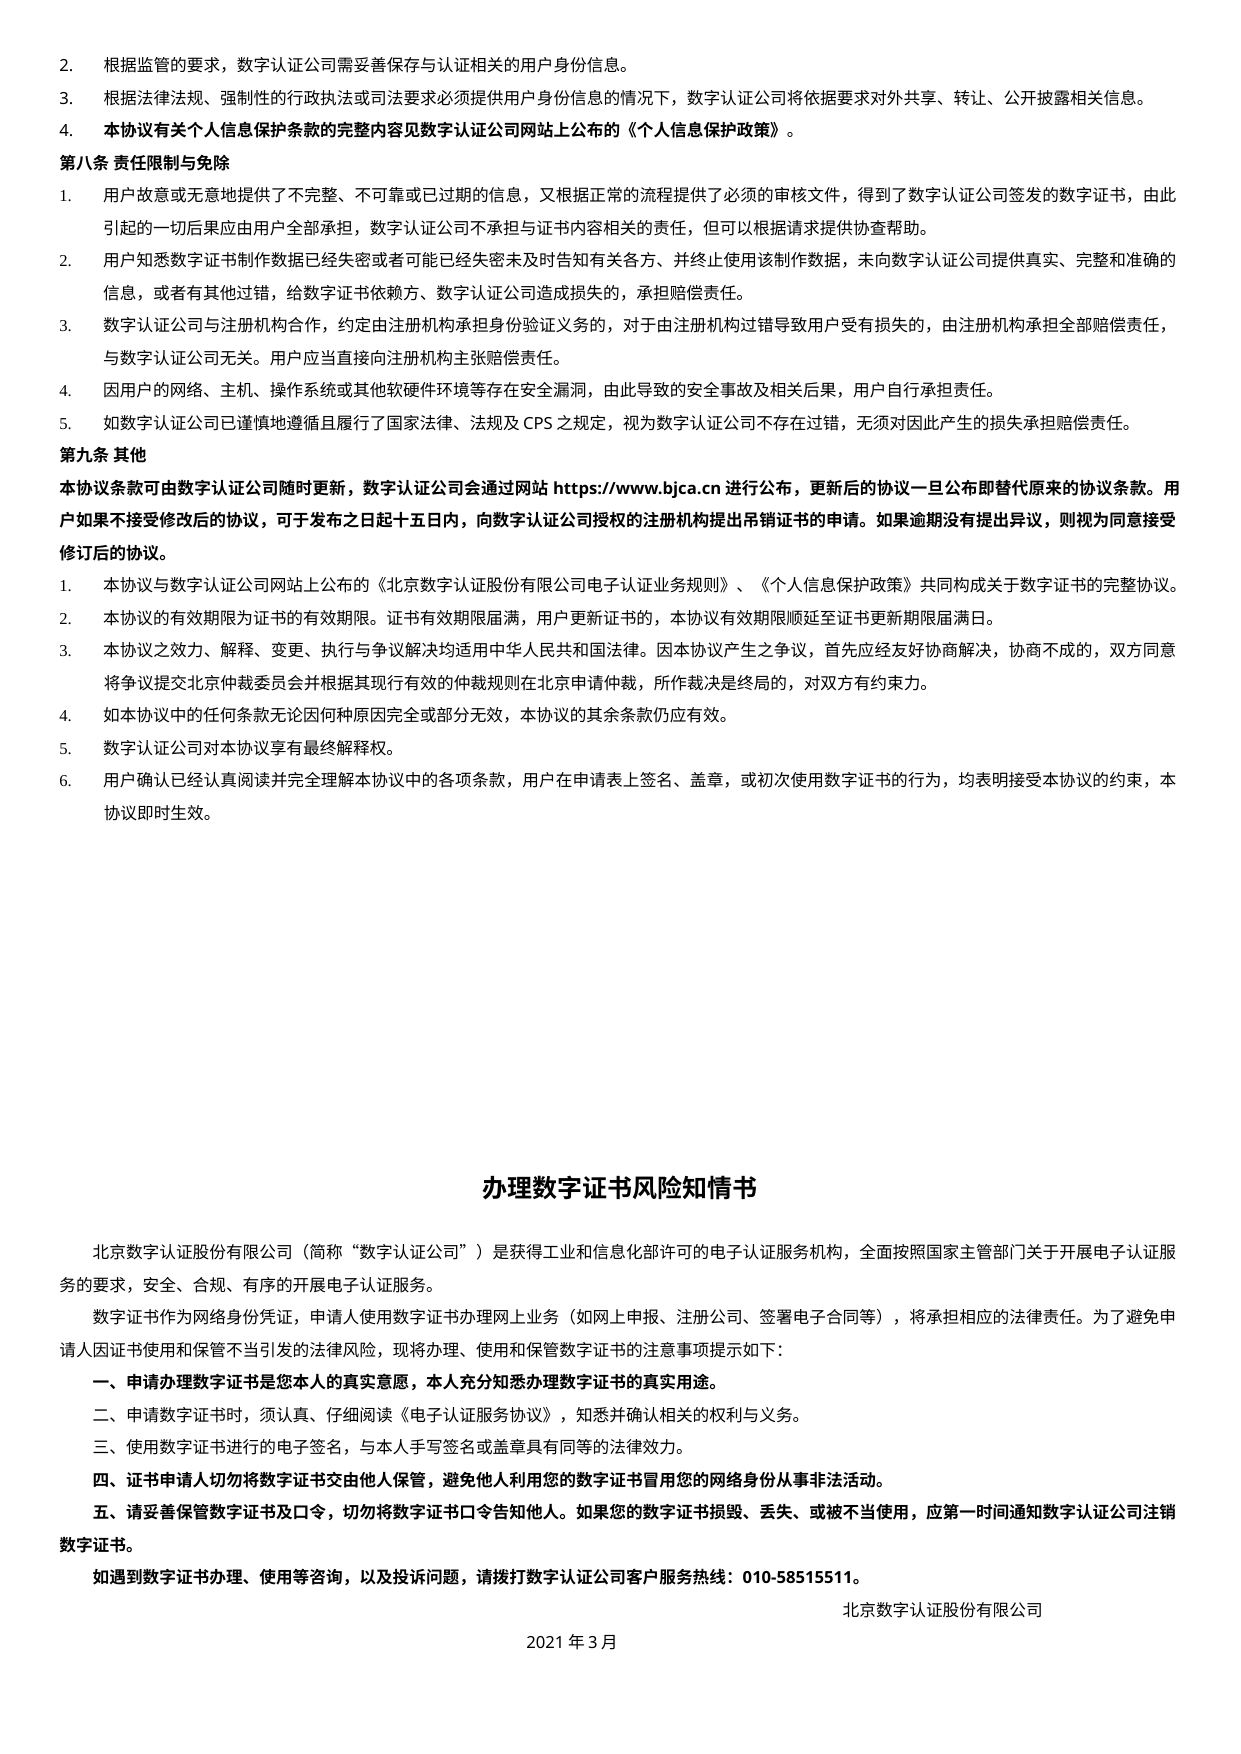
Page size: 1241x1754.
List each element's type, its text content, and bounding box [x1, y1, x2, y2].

list 本协议的有效期限为证书的有效期限。证书有效期限届满，用户更新证书的，本协议有效期限顺延至证书更新期限届满日。 [59, 601, 1181, 633]
list 因用户的网络、主机、操作系统或其他软硬件环境等存在安全漏洞，由此导致的安全事故及相关后果，用户自行承担责任。 [59, 373, 1181, 406]
list 申请数字证书时，须认真、仔细阅读《电子认证服务协议》，知悉并确认相关的权利与义务。 [59, 1398, 1181, 1430]
list 证书申请人切勿将数字证书交由他人保管，避免他人利用您的数字证书冒用您的网络身份从事非法活动。 [59, 1463, 1181, 1495]
list 用户确认已经认真阅读并完全理解本协议中的各项条款，用户在申请表上签名、盖章，或初次使用数字证书的行为，均表明接受本协议的约束，本协议即时生效。 [59, 763, 1181, 828]
list 用户故意或无意地提供了不完整、不可靠或已过期的信息，又根据正常的流程提供了必须的审核文件，得到了数字认证公司签发的数字证书，由此引起的一切后果应由用户全部承担，数字认证公司不承担与证书内容相关的责任，但可以根据请求提供协查帮助。 [59, 178, 1181, 243]
list 本协议之效力、解释、变更、执行与争议解决均适用中华人民共和国法律。因本协议产生之争议，首先应经友好协商解决，协商不成的，双方同意将争议提交北京仲裁委员会并根据其现行有效的仲裁规则在北京申请仲裁，所作裁决是终局的，对双方有约束力。 [59, 633, 1181, 698]
text 北京数字认证股份有限公司 [59, 1593, 1181, 1625]
text 北京数字认证股份有限公司（简称“数字认证公司”）是获得工业和信息化部许可的电子认证服务机构，全面按照国家主管部门关于开展电子认证服务的要求，安全、合规、有序的开展电子认证服务。 [59, 1235, 1181, 1300]
text 本协议条款可由数字认证公司随时更新，数字认证公司会通过网站https://www.bjca.cn进行公布，更新后的协议一旦公布即替代原来的协议条款。用户如果不接受修改后的协议，可于发布之日起十五日内，向数字认证公司授权的注册机构提出吊销证书的申请。如果逾期没有提出异议，则视为同意接受修订后的协议。 [59, 471, 1181, 568]
list 其他 [59, 438, 1181, 471]
list 使用数字证书进行的电子签名，与本人手写签名或盖章具有同等的法律效力。 [59, 1430, 1181, 1463]
list 数字认证公司对本协议享有最终解释权。 [59, 731, 1181, 763]
text 如遇到数字证书办理、使用等咨询，以及投诉问题，请拨打数字认证公司客户服务热线：010-58515511。 [59, 1560, 1181, 1593]
list 申请办理数字证书是您本人的真实意愿，本人充分知悉办理数字证书的真实用途。 [59, 1365, 1181, 1398]
list 根据监管的要求，数字认证公司需妥善保存与认证相关的用户身份信息。 [59, 48, 1181, 81]
list 如数字认证公司已谨慎地遵循且履行了国家法律、法规及CPS之规定，视为数字认证公司不存在过错，无须对因此产生的损失承担赔偿责任。 [59, 406, 1181, 438]
list 用户知悉数字证书制作数据已经失密或者可能已经失密未及时告知有关各方、并终止使用该制作数据，未向数字认证公司提供真实、完整和准确的信息，或者有其他过错，给数字证书依赖方、数字认证公司造成损失的，承担赔偿责任。 [59, 243, 1181, 308]
text 办理数字证书风险知情书 [59, 1154, 1181, 1219]
list 根据法律法规、强制性的行政执法或司法要求必须提供用户身份信息的情况下，数字认证公司将依据要求对外共享、转让、公开披露相关信息。 [59, 81, 1181, 113]
list 如本协议中的任何条款无论因何种原因完全或部分无效，本协议的其余条款仍应有效。 [59, 698, 1181, 731]
list 本协议与数字认证公司网站上公布的《北京数字认证股份有限公司电子认证业务规则》、《个人信息保护政策》共同构成关于数字证书的完整协议。 [59, 568, 1181, 601]
list 请妥善保管数字证书及口令，切勿将数字证书口令告知他人。如果您的数字证书损毁、丢失、或被不当使用，应第一时间通知数字认证公司注销数字证书。 [59, 1495, 1181, 1560]
list 责任限制与免除 [59, 146, 1181, 178]
list 数字认证公司与注册机构合作，约定由注册机构承担身份验证义务的，对于由注册机构过错导致用户受有损失的，由注册机构承担全部赔偿责任，与数字认证公司无关。用户应当直接向注册机构主张赔偿责任。 [59, 308, 1181, 373]
text 数字证书作为网络身份凭证，申请人使用数字证书办理网上业务（如网上申报、注册公司、签署电子合同等），将承担相应的法律责任。为了避免申请人因证书使用和保管不当引发的法律风险，现将办理、使用和保管数字证书的注意事项提示如下： [59, 1300, 1181, 1365]
list 本协议有关个人信息保护条款的完整内容见数字认证公司网站上公布的《个人信息保护政策》。 [59, 113, 1181, 146]
text 2021年3月 [59, 1625, 1181, 1658]
